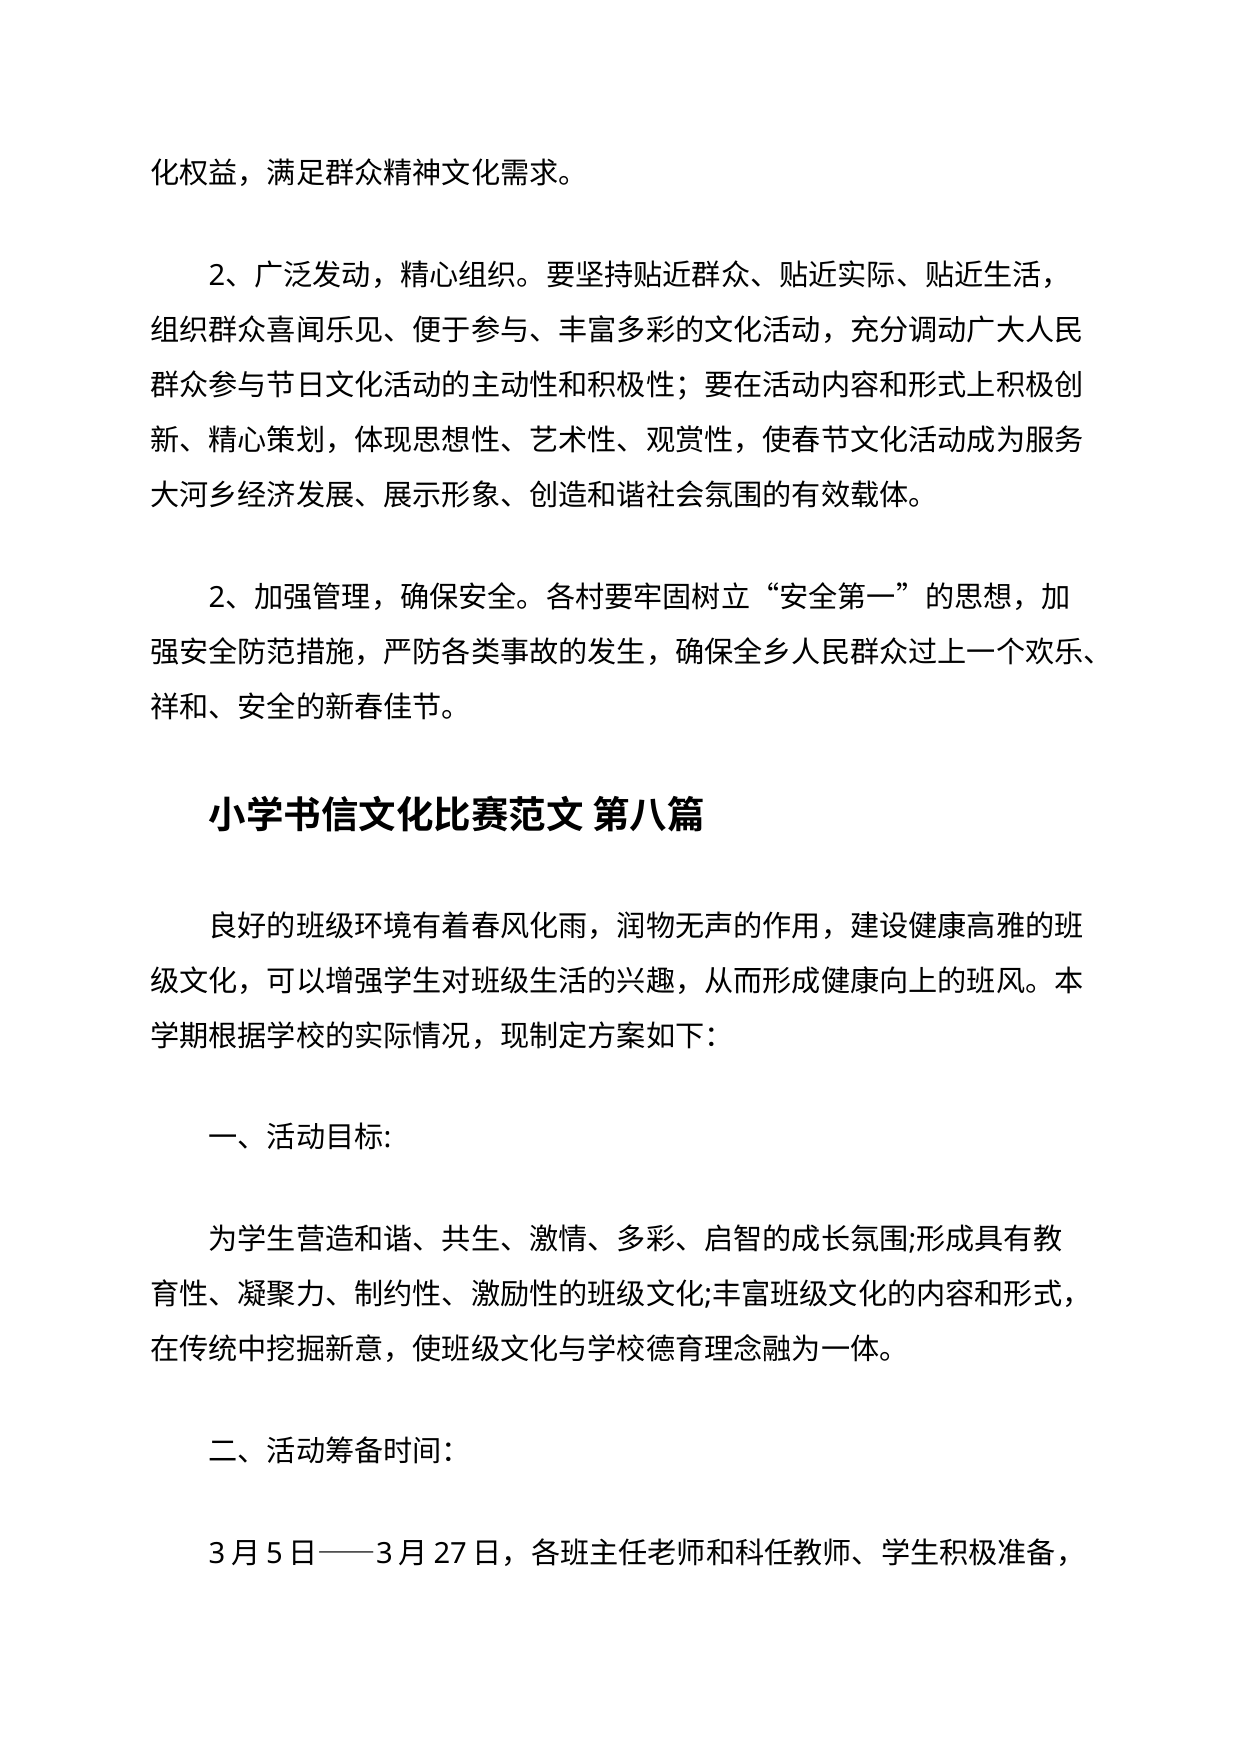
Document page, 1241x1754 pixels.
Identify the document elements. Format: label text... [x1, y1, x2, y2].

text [150, 1529, 1090, 1572]
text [150, 150, 1090, 192]
text 二、活动筹备时间： [150, 1428, 1090, 1470]
text 2、加强管理，确保安全。各村要牢固树立“安全第一”的思想，加强安全防范措施，严防各类事故的发生，确保全乡人民群众过上一个欢乐、祥和、安全的新春佳节。 [150, 573, 1090, 725]
text 良好的班级环境有着春风化雨，润物无声的作用，建设健康高雅的班级文化，可以增强学生对班级生活的兴趣，从而形成健康向上的班风。本学期根据学校的实际情况，现制定方案如下： [150, 902, 1090, 1054]
text 为学生营造和谐、共生、激情、多彩、启智的成长氛围;形成具有教育性、凝聚力、制约性、激励性的班级文化;丰富班级文化的内容和形式，在传统中挖掘新意，使班级文化与学校德育理念融为一体。 [150, 1216, 1090, 1368]
text 小学书信文化比赛范文 第八篇 [150, 785, 1090, 839]
text 2、广泛发动，精心组织。要坚持贴近群众、贴近实际、贴近生活，组织群众喜闻乐见、便于参与、丰富多彩的文化活动，充分调动广大人民群众参与节日文化活动的主动性和积极性；要在活动内容和形式上积极创新、精心策划，体现思想性、艺术性、观赏性，使春节文化活动成为服务大河乡经济发展、展示形象、创造和谐社会氛围的有效载体。 [150, 252, 1090, 514]
text 一、活动目标: [150, 1114, 1090, 1156]
